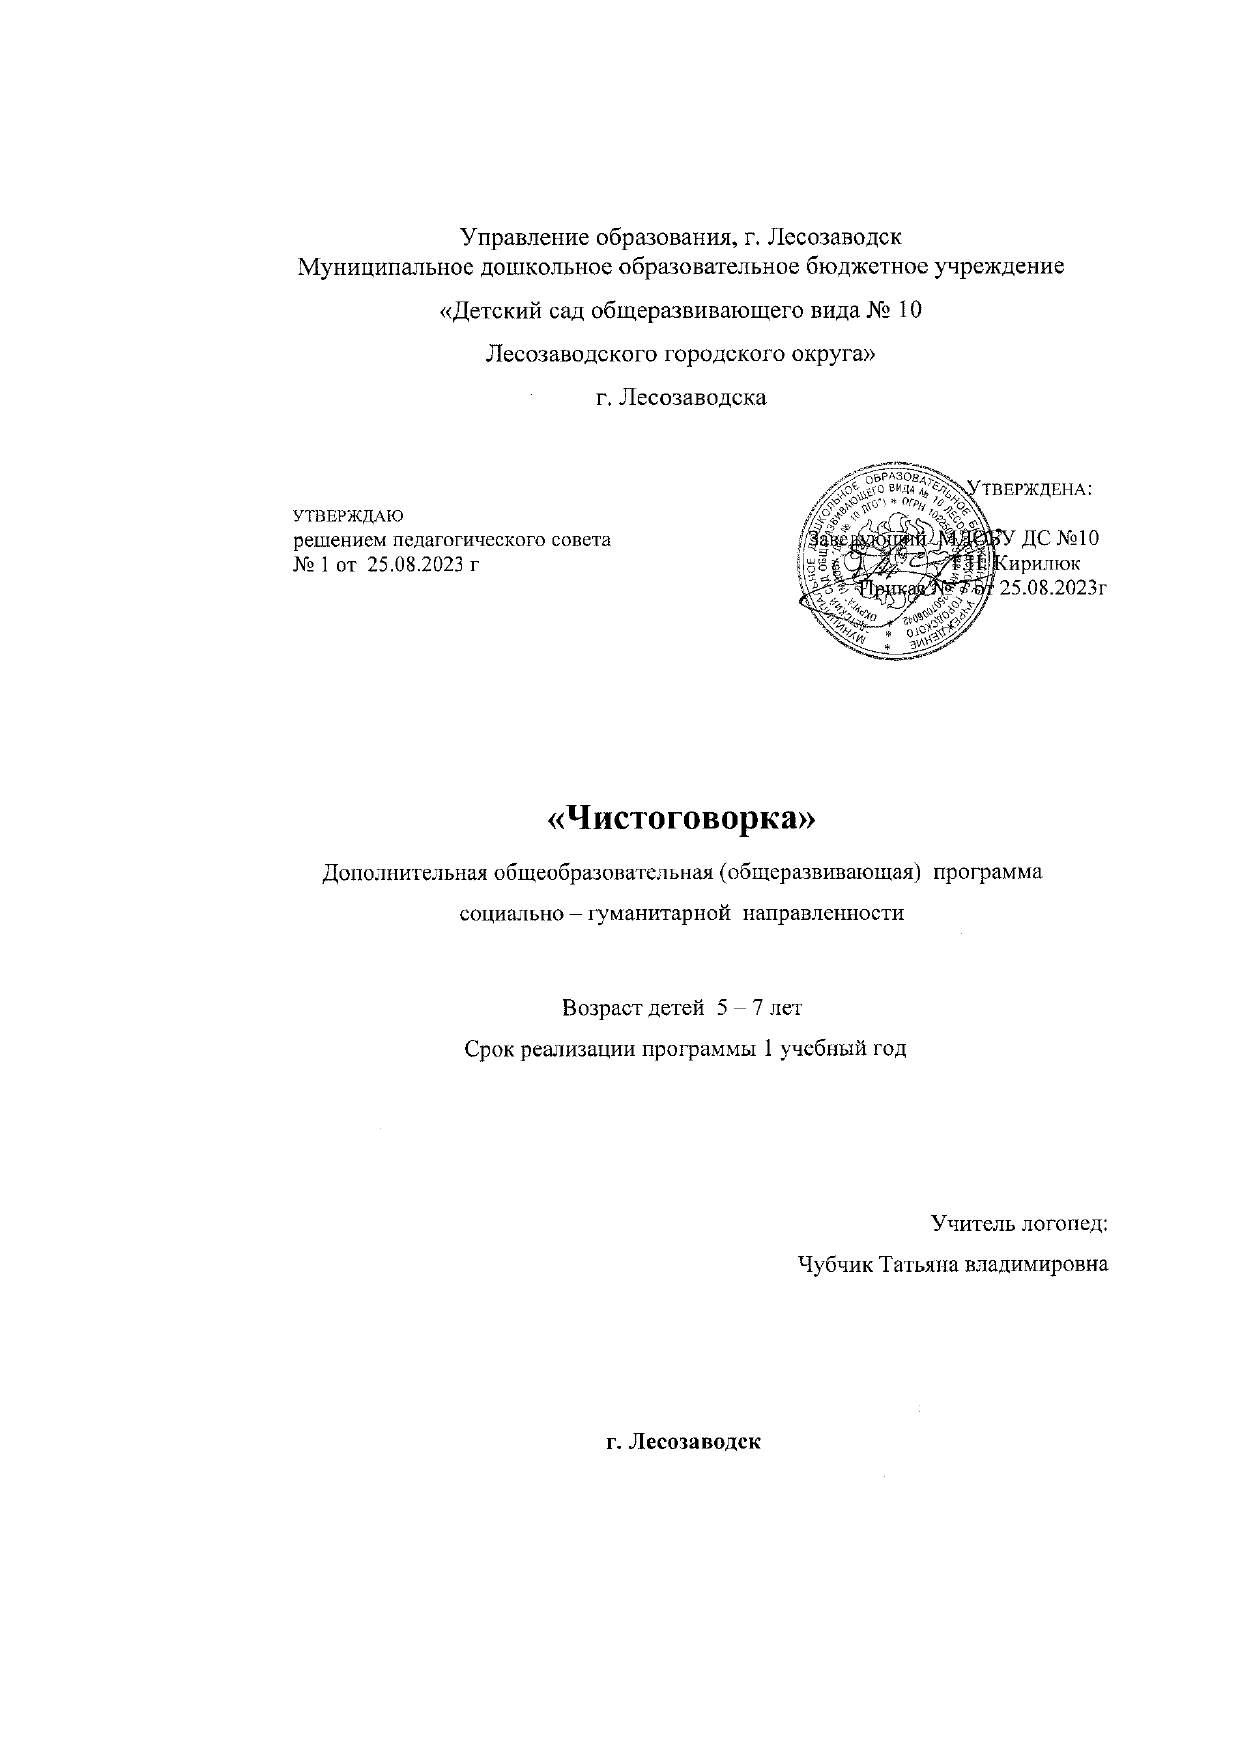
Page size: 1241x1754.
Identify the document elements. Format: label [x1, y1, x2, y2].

picture [88, 138, 1167, 1636]
